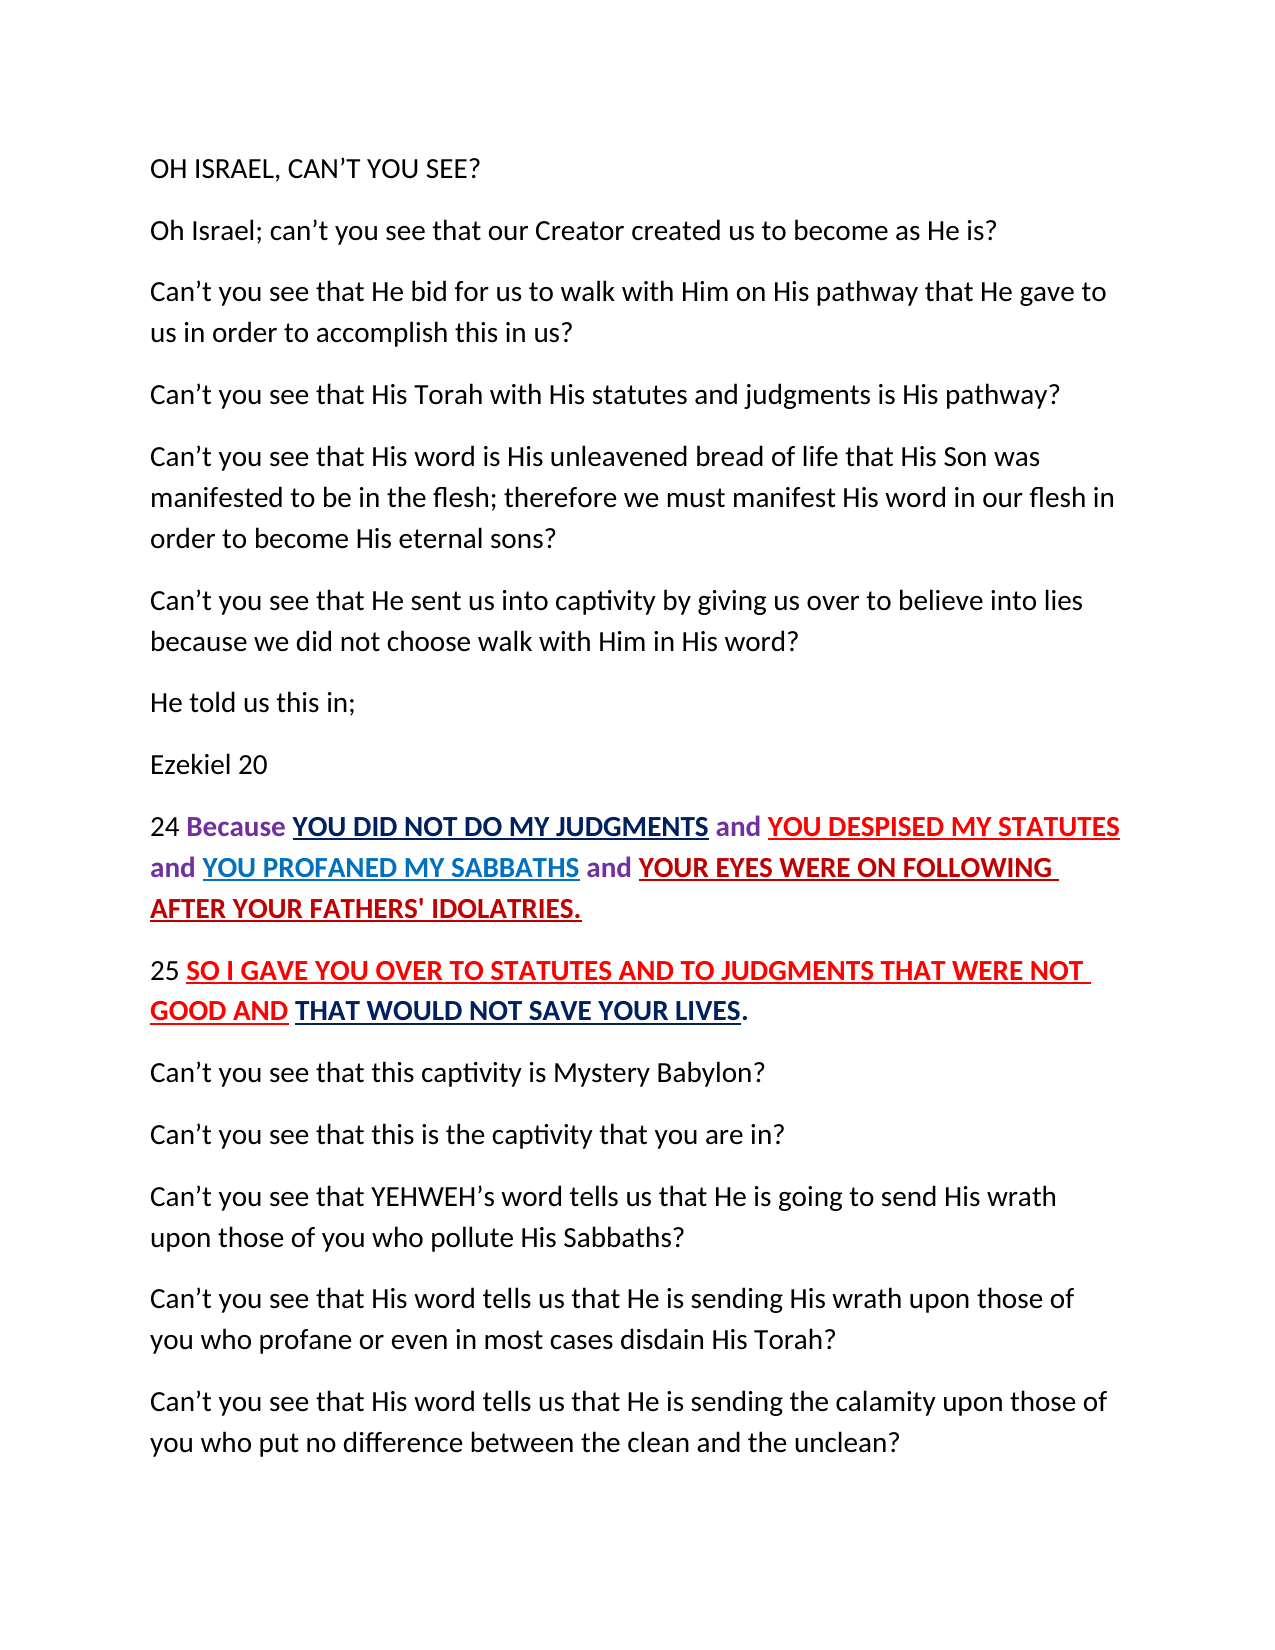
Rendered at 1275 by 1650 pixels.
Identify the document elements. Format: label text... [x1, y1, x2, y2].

text Can’t you see that His word tells us that He is sending His wrath upon those of you who profane or even in most cases disdain His Torah? [150, 1281, 1125, 1357]
text Ezekiel 20 [150, 746, 1125, 782]
text Can’t you see that YEHWEH’s word tells us that He is going to send His wrath upon those of you who pollute His Sabbaths? [150, 1178, 1125, 1254]
text He told us this in; [150, 684, 1125, 720]
text Can’t you see that His Torah with His statutes and judgments is His pathway? [150, 376, 1125, 412]
text Can’t you see that this captivity is Mystery Babylon? [150, 1054, 1125, 1090]
text Can’t you see that His word tells us that He is sending the calamity upon those of you who put no difference between the clean and the unclean? [150, 1383, 1125, 1460]
text Can’t you see that His word is His unleavened bread of life that His Son was manifested to be in the flesh; therefore we must manifest His word in our flesh in order to become His eternal sons? [150, 438, 1125, 556]
text Can’t you see that this is the captivity that you are in? [150, 1116, 1125, 1152]
text 24 Because YOU DID NOT DO MY JUDGMENTS and YOU DESPISED MY STATUTES and YOU PROFANED MY SABBATHS and YOUR EYES WERE ON FOLLOWING AFTER YOUR FATHERS' IDOLATRIES. [150, 808, 1125, 925]
text Oh Israel; can’t you see that our Creator created us to become as He is? [150, 212, 1125, 247]
text Can’t you see that He bid for us to walk with Him on His pathway that He gave to us in order to accomplish this in us? [150, 273, 1125, 350]
text OH ISRAEL, CAN’T YOU SEE? [150, 150, 1125, 186]
text Can’t you see that He sent us into captivity by giving us over to believe into lies because we did not choose walk with Him in His word? [150, 582, 1125, 658]
text 25 SO I GAVE YOU OVER TO STATUTES AND TO JUDGMENTS THAT WERE NOT GOOD AND THAT WOULD NOT SAVE YOUR LIVES. [150, 952, 1125, 1028]
